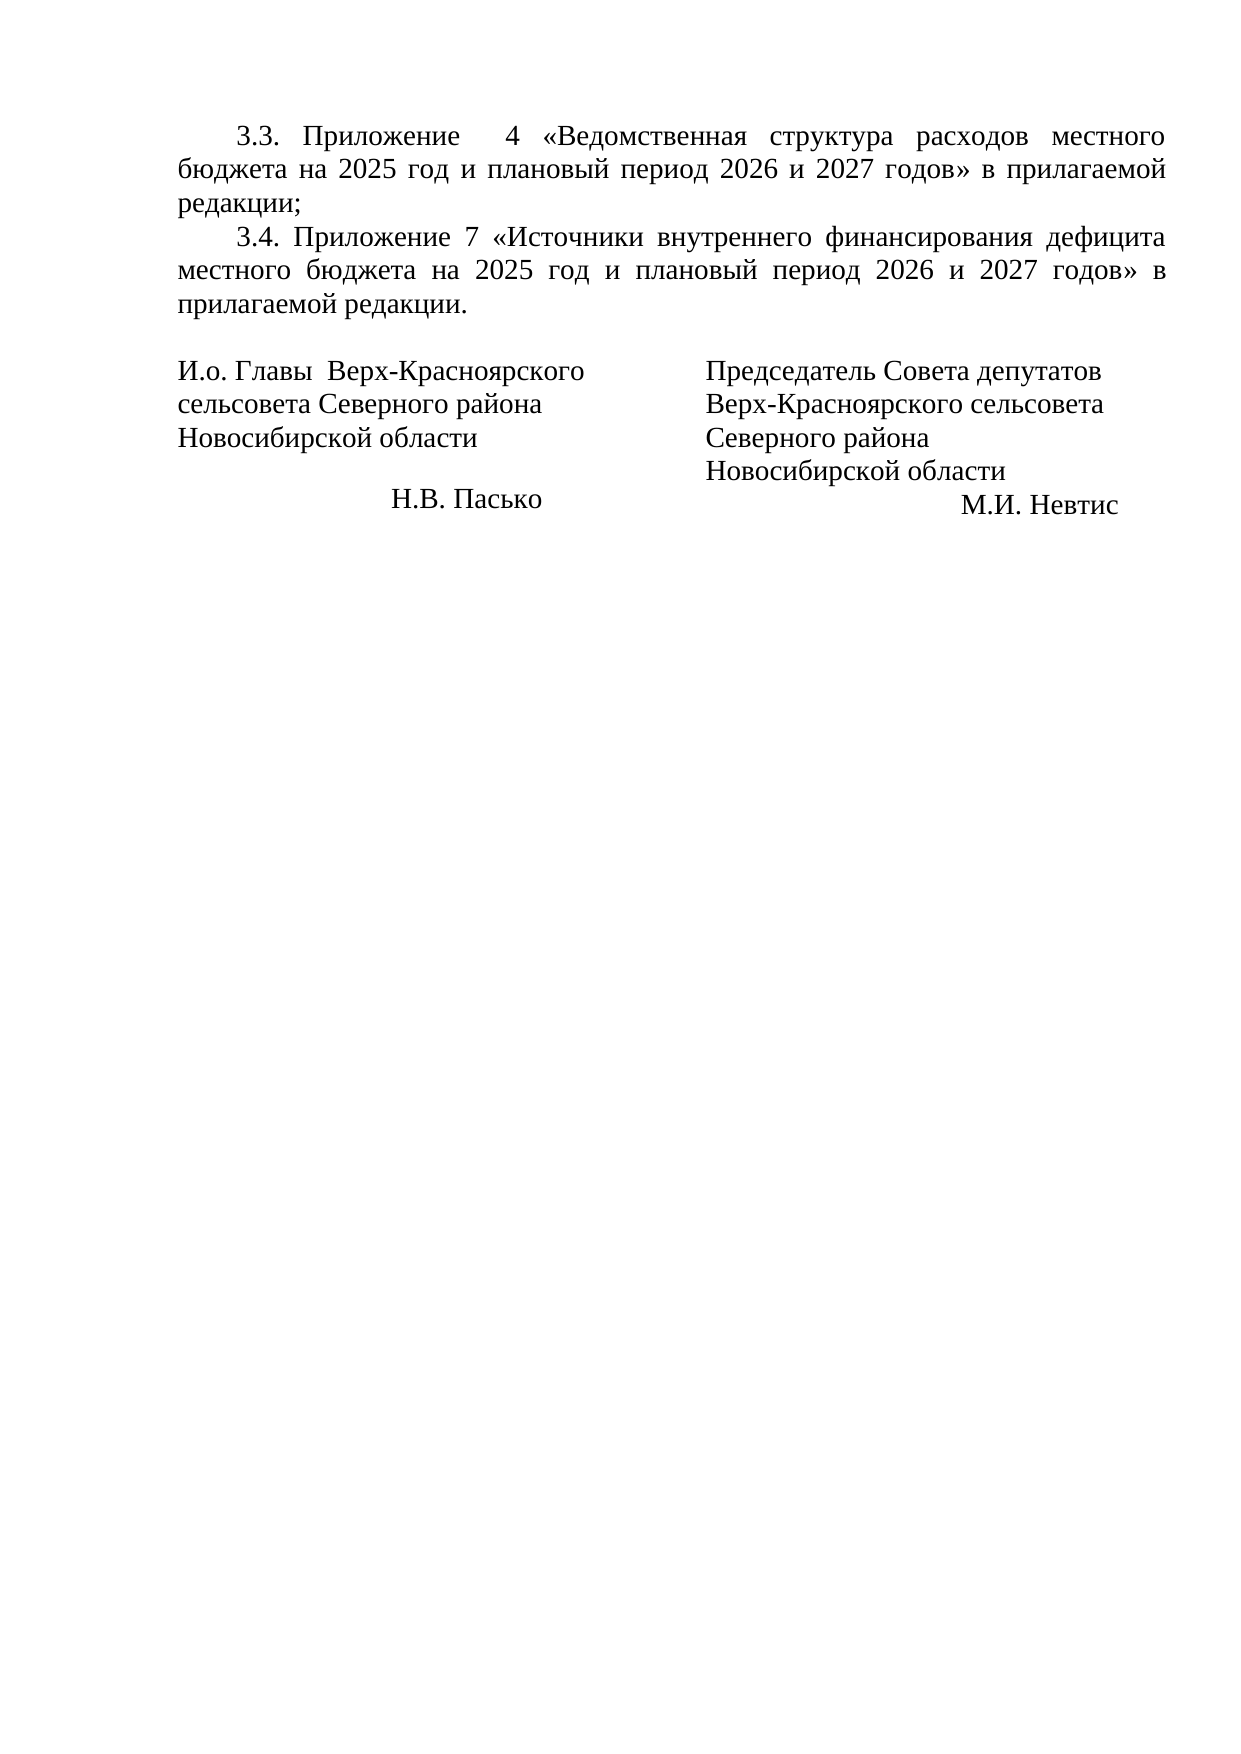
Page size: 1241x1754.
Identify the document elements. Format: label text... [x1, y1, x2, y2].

text 3.4. Приложение 7 «Источники внутреннего финансирования дефицита местного бюджета на 2025 год и плановый период 2026 и 2027 годов» в прилагаемой редакции. [177, 219, 1166, 319]
table_header И.о. Главы Верх-Красноярского сельсовета Северного района Новосибирской области Н.В. Пасько [166, 353, 694, 521]
table_header Председатель Совета депутатов Верх-Красноярского сельсовета Северного района Новосибирской области М.И. Невтис [694, 353, 1165, 521]
text 3.3. Приложение 4 «Ведомственная структура расходов местного бюджета на 2025 год и плановый период 2026 и 2027 годов» в прилагаемой редакции; [177, 118, 1166, 219]
